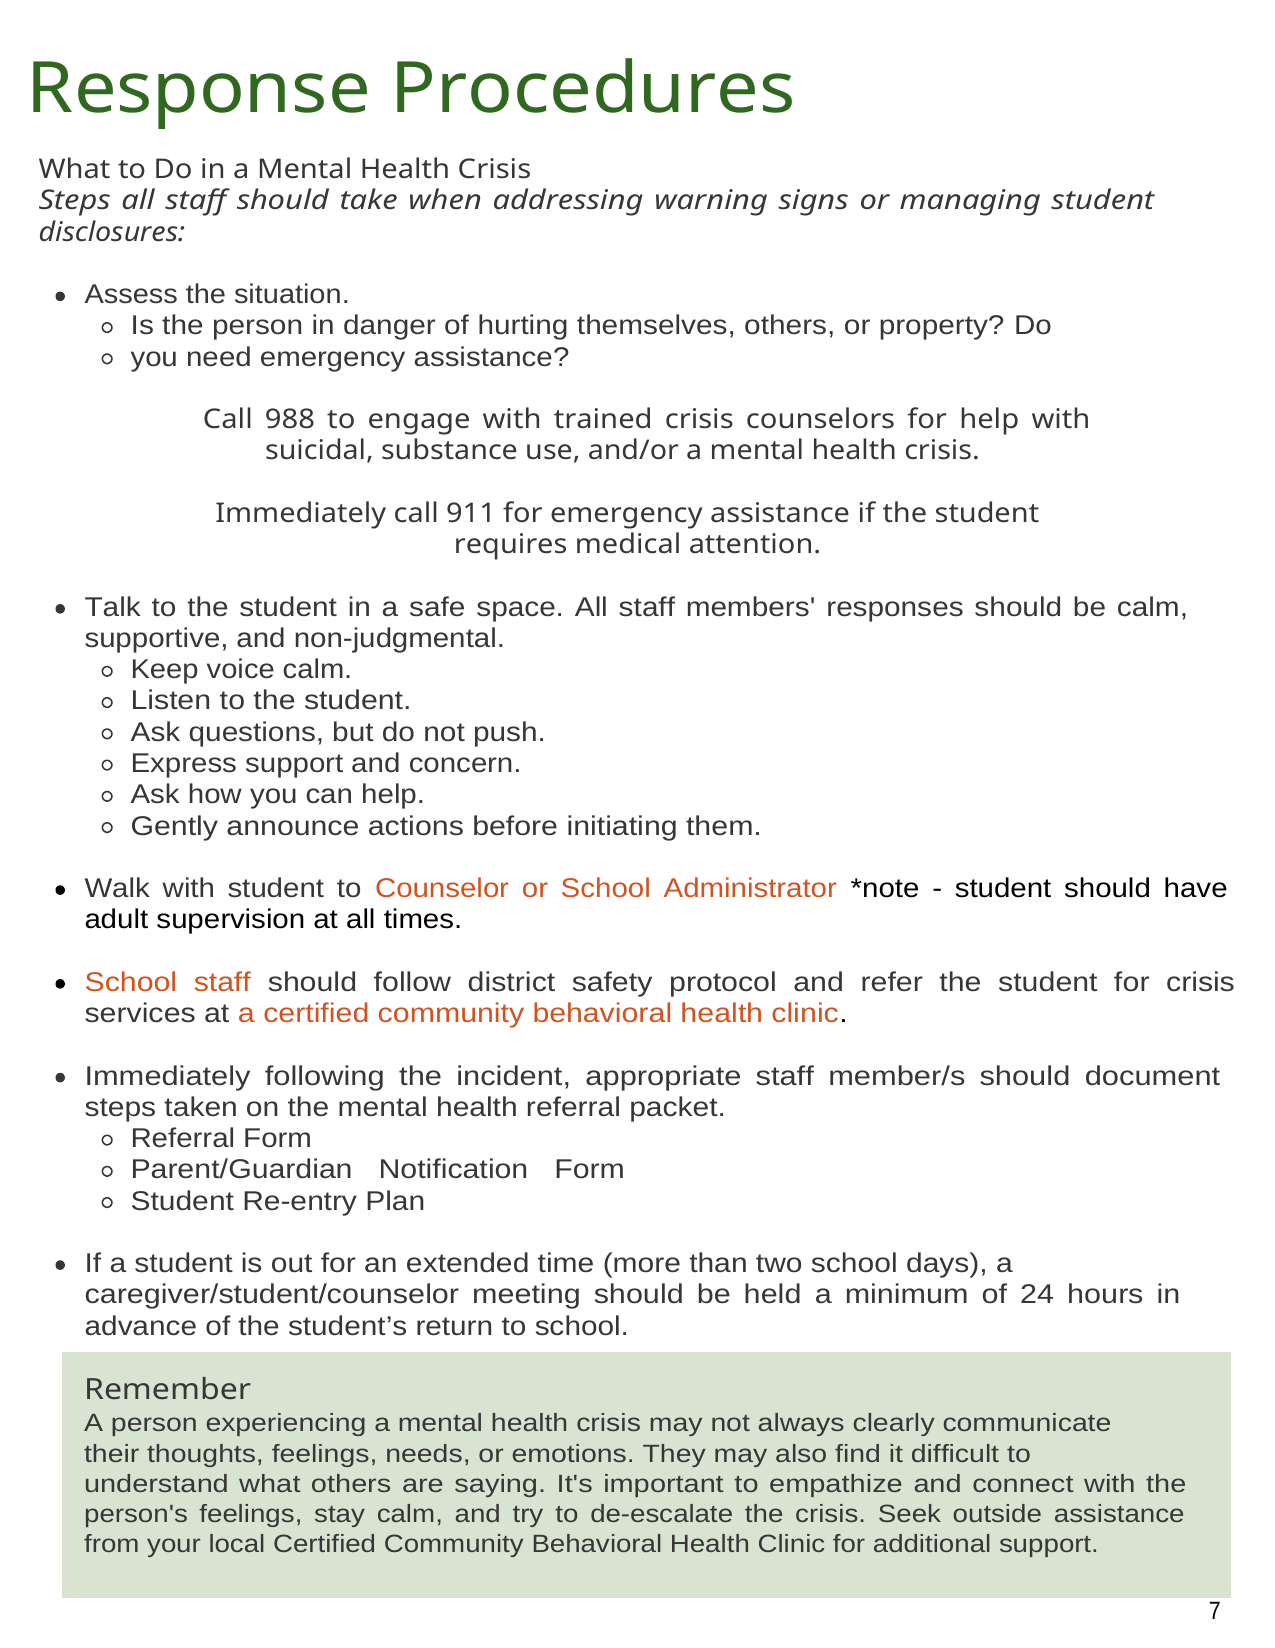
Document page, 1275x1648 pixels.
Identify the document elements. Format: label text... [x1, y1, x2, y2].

text caregiver/student/counselor meeting should be held a minimum of 24 hours in advance of the student’s return to school. [84, 1279, 1181, 1341]
text Keep voice calm. [130, 654, 1275, 685]
text What to Do in a Mental Health Crisis [38, 153, 1275, 184]
text Listen to the student. [130, 685, 1275, 716]
text A person experiencing a mental health crisis may not always clearly communicate [84, 1408, 1275, 1437]
text Ask questions, but do not push. Express support and concern. Ask how you can help. [130, 716, 578, 810]
text Walk with student to Counselor or School Administrator *note - student should have adult supervision at all times. [84, 872, 1228, 935]
text their thoughts, feelings, needs, or emotions. They may also find it difficult to [84, 1439, 1275, 1468]
text If a student is out for an extended time (more than two school days), a [84, 1248, 1275, 1279]
text Immediately following the incident, appropriate staff member/s should document steps taken on the mental health referral packet. [84, 1060, 1221, 1122]
text 7 [1208, 1596, 1233, 1625]
text Steps all staff should take when addressing warning signs or managing student disclosures: [38, 185, 1158, 247]
text Call 988 to engage with trained crisis counselors for help with suicidal, substance use, and/or a mental health crisis. [203, 403, 1104, 466]
text Referral Form [130, 1123, 1275, 1154]
text Remember [84, 1373, 1275, 1406]
text Assess the situation. [84, 278, 1275, 310]
text Is the person in danger of hurting themselves, others, or property? Do you need emergency assistance? [130, 310, 1052, 372]
text Gently announce actions before initiating them. [130, 810, 1275, 841]
text Parent/Guardian Notification Form Student Re-entry Plan [130, 1154, 626, 1216]
text School staff should follow district safety protocol and refer the student for crisis services at a certified community behavioral health clinic. [84, 966, 1236, 1029]
text understand what others are saying. It's important to empathize and connect with the person's feelings, stay calm, and try to de-escalate the crisis. Seek outside assistance from your local Certified Community Behavioral Health Clinic for additional support. [84, 1468, 1199, 1559]
text Immediately call 911 for emergency assistance if the student requires medical attention. [215, 497, 1092, 560]
text Response Procedures [27, 47, 1275, 129]
text Talk to the student in a safe space. All staff members' responses should be calm, supportive, and non-judgmental. [84, 591, 1189, 653]
